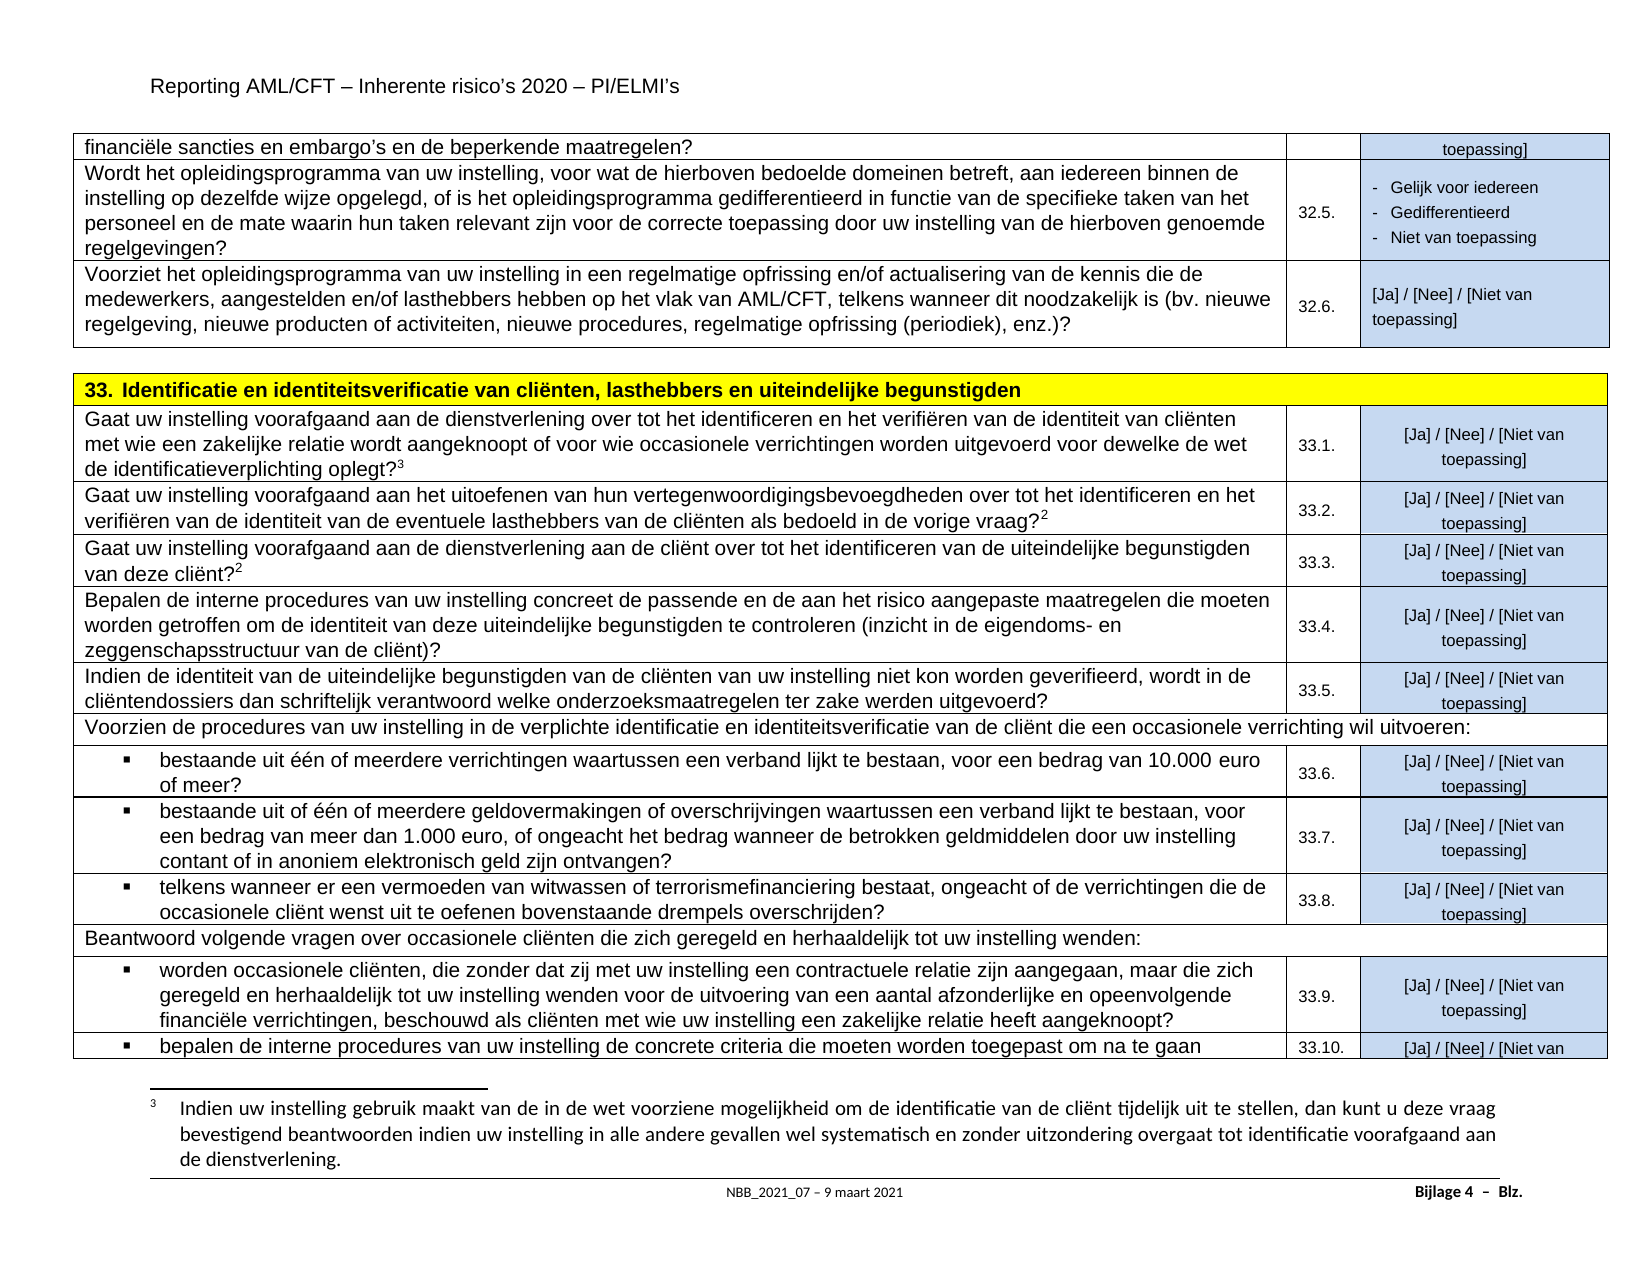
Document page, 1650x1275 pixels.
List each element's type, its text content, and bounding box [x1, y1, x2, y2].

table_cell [1361, 134, 1609, 159]
table_cell [1287, 798, 1360, 872]
table_cell [1287, 482, 1360, 533]
table_header Identificatie en identiteitsverificatie van cliënten, lasthebbers en uiteindelijke begunstigden [74, 374, 1607, 405]
table_cell [Ja] / [Nee] / [Niet van toepassing] [1361, 482, 1607, 533]
table_cell [Ja] / [Nee] / [Niet van toepassing] [1361, 957, 1607, 1032]
table_cell Indien de identiteit van de uiteindelijke begunstigden van de cliënten van uw instelling niet kon worden geverifieerd, wordt in de cliëntendossiers dan schriftelijk verantwoord welke onderzoeksmaatregelen ter zake werden uitgevoerd? [74, 663, 1286, 713]
table_cell [1287, 587, 1360, 662]
table_cell [Ja] / [Nee] / [Niet van toepassing] [1361, 406, 1607, 481]
table_cell [1287, 535, 1360, 586]
table_cell [1287, 406, 1360, 481]
table_cell Beantwoord volgende vragen over occasionele cliënten die zich geregeld en herhaaldelijk tot uw instelling wenden: [74, 925, 1607, 956]
table_cell Voorzien de procedures van uw instelling in de verplichte identificatie en identiteitsverificatie van de cliënt die een occasionele verrichting wil uitvoeren: [74, 714, 1607, 745]
table_cell Gaat uw instelling voorafgaand aan de dienstverlening aan de cliënt over tot het identificeren van de uiteindelijke begunstigden van deze cliënt?2 [74, 535, 1286, 586]
table_cell [Ja] / [Nee] / [Niet van toepassing] [1361, 874, 1607, 923]
table_cell [1287, 160, 1360, 260]
table_cell Gelijk voor iedereen Gedifferentieerd Niet van toepassing [1361, 160, 1609, 260]
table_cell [74, 134, 1286, 159]
table_cell [1287, 134, 1360, 159]
table_cell [Ja] / [Nee] / [Niet van toepassing] [1361, 663, 1607, 713]
table_cell telkens wanneer er een vermoeden van witwassen of terrorismefinanciering bestaat, ongeacht of de verrichtingen die de occasionele cliënt wenst uit te oefenen bovenstaande drempels overschrijden? [74, 874, 1286, 923]
table_cell Bepalen de interne procedures van uw instelling concreet de passende en de aan het risico aangepaste maatregelen die moeten worden getroffen om de identiteit van deze uiteindelijke begunstigden te controleren (inzicht in de eigendoms- en zeggenschapsstructuur van de cliënt)? [74, 587, 1286, 662]
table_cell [1361, 1033, 1607, 1058]
table_cell [1287, 957, 1360, 1032]
table_cell Gaat uw instelling voorafgaand aan de dienstverlening over tot het identificeren en het verifiëren van de identiteit van cliënten met wie een zakelijke relatie wordt aangeknoopt of voor wie occasionele verrichtingen worden uitgevoerd voor dewelke de wet de identificatieverplichting oplegt? [74, 406, 1286, 481]
table_cell worden occasionele cliënten, die zonder dat zij met uw instelling een contractuele relatie zijn aangegaan, maar die zich geregeld en herhaaldelijk tot uw instelling wenden voor de uitvoering van een aantal afzonderlijke en opeenvolgende financiële verrichtingen, beschouwd als cliënten met wie uw instelling een zakelijke relatie heeft aangeknoopt? [74, 957, 1286, 1032]
table_cell [Ja] / [Nee] / [Niet van toepassing] [1361, 798, 1607, 872]
table_cell Voorziet het opleidingsprogramma van uw instelling in een regelmatige opfrissing en/of actualisering van de kennis die de medewerkers, aangestelden en/of lasthebbers hebben op het vlak van AML/CFT, telkens wanneer dit noodzakelijk is (bv. nieuwe regelgeving, nieuwe producten of activiteiten, nieuwe procedures, regelmatige opfrissing (periodiek), enz.)? [74, 261, 1286, 347]
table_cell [74, 1033, 1286, 1058]
table_cell [1287, 261, 1360, 347]
table_cell [Ja] / [Nee] / [Niet van toepassing] [1361, 746, 1607, 796]
table_cell [1287, 1033, 1360, 1058]
table_cell [Ja] / [Nee] / [Niet van toepassing] [1361, 587, 1607, 662]
table_cell [1287, 874, 1360, 923]
table_cell bestaande uit één of meerdere verrichtingen waartussen een verband lijkt te bestaan, voor een bedrag van 10.000 euro of meer? [74, 746, 1286, 796]
table_cell bestaande uit of één of meerdere geldovermakingen of overschrijvingen waartussen een verband lijkt te bestaan, voor een bedrag van meer dan 1.000 euro, of ongeacht het bedrag wanneer de betrokken geldmiddelen door uw instelling contant of in anoniem elektronisch geld zijn ontvangen? [74, 798, 1286, 872]
table_cell [Ja] / [Nee] / [Niet van toepassing] [1361, 261, 1609, 347]
table_cell Gaat uw instelling voorafgaand aan het uitoefenen van hun vertegenwoordigingsbevoegdheden over tot het identificeren en het verifiëren van de identiteit van de eventuele lasthebbers van de cliënten als bedoeld in de vorige vraag?2 [74, 482, 1286, 533]
table_cell Wordt het opleidingsprogramma van uw instelling, voor wat de hierboven bedoelde domeinen betreft, aan iedereen binnen de instelling op dezelfde wijze opgelegd, of is het opleidingsprogramma gedifferentieerd in functie van de specifieke taken van het personeel en de mate waarin hun taken relevant zijn voor de correcte toepassing door uw instelling van de hierboven genoemde regelgevingen? [74, 160, 1286, 260]
table_cell [Ja] / [Nee] / [Niet van toepassing] [1361, 535, 1607, 586]
table_cell [1287, 746, 1360, 796]
table_cell [1287, 663, 1360, 713]
